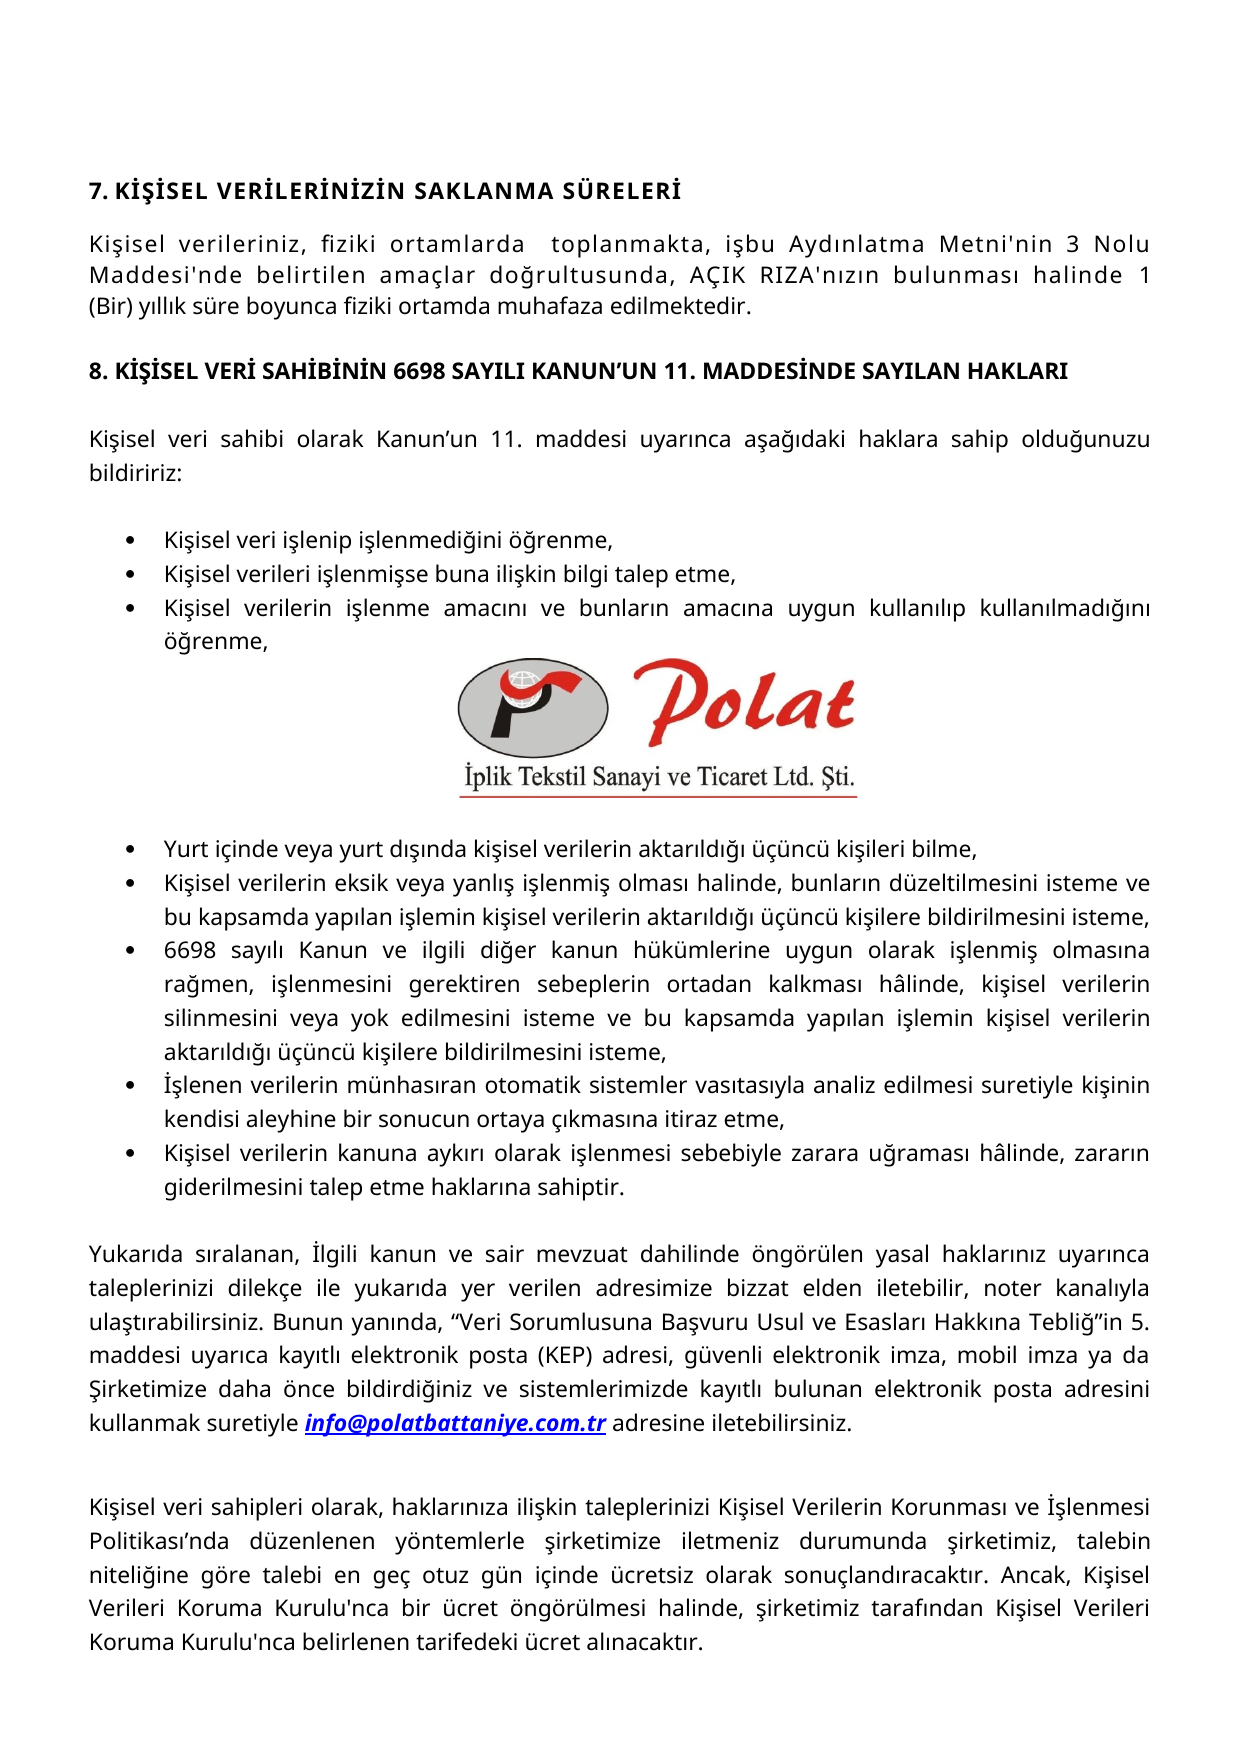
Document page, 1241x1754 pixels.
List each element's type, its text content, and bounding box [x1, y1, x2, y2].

list İşlenen verilerin münhasıran otomatik sistemler vasıtasıyla analiz edilmesi suretiyle kişinin kendisi aleyhine bir sonucun ortaya çıkmasına itiraz etme, [126, 1069, 1152, 1134]
list 6698 sayılı Kanun ve ilgili diğer kanun hükümlerine uygun olarak işlenmiş olmasına rağmen, işlenmesini gerektiren sebeplerin ortadan kalkması hâlinde, kişisel verilerin silinmesini veya yok edilmesini isteme ve bu kapsamda yapılan işlemin kişisel verilerin aktarıldığı üçüncü kişilere bildirilmesini isteme, [126, 934, 1152, 1067]
list Kişisel veri işlenip işlenmediğini öğrenme, [126, 524, 1152, 555]
list Kişisel verilerin işlenme amacını ve bunların amacına uygun kullanılıp kullanılmadığını öğrenme, [126, 591, 1152, 656]
text 8. KİŞİSEL VERİ SAHİBİNİN 6698 SAYILI KANUN’UN 11. MADDESİNDE SAYILAN HAKLARI [89, 355, 1152, 386]
list Yurt içinde veya yurt dışında kişisel verilerin aktarıldığı üçüncü kişileri bilme, [126, 833, 1152, 864]
text Yukarıda sıralanan, İlgili kanun ve sair mevzuat dahilinde öngörülen yasal haklarınız uyarınca taleplerinizi dilekçe ile yukarıda yer verilen adresimize bizzat elden iletebilir, noter kanalıyla ulaştırabilirsiniz. Bunun yanında, “Veri Sorumlusuna Başvuru Usul ve Esasları Hakkına Tebliğ”in 5. maddesi uyarıca kayıtlı elektronik posta (KEP) adresi, güvenli elektronik imza, mobil imza ya da Şirketimize daha önce bildirdiğiniz ve sistemlerimizde kayıtlı bulunan elektronik posta adresini kullanmak suretiyle info@polatbattaniye.com.tr adresine iletebilirsiniz. [89, 1238, 1152, 1438]
picture [457, 658, 858, 798]
text 7. KİŞİSEL VERİLERİNİZİn saklanma süreleri [89, 175, 1152, 206]
text Kişisel veri sahibi olarak Kanun’un 11. maddesi uyarınca aşağıdaki haklara sahip olduğunuzu bildiririz: [89, 423, 1152, 488]
text Kişisel verileriniz, fiziki ortamlarda toplanmakta, işbu Aydınlatma Metni'nin 3 Nolu Maddesi'nde belirtilen amaçlar doğrultusunda, AÇIK RIZA'nızın bulunması halinde 1 (Bir) yıllık süre boyunca fiziki ortamda muhafaza edilmektedir. [89, 228, 1152, 321]
list Kişisel verilerin eksik veya yanlış işlenmiş olması halinde, bunların düzeltilmesini isteme ve bu kapsamda yapılan işlemin kişisel verilerin aktarıldığı üçüncü kişilere bildirilmesini isteme, [126, 867, 1152, 932]
list Kişisel verileri işlenmişse buna ilişkin bilgi talep etme, [126, 558, 1152, 589]
text Kişisel veri sahipleri olarak, haklarınıza ilişkin taleplerinizi Kişisel Verilerin Korunması ve İşlenmesi Politikası’nda düzenlenen yöntemlerle şirketimize iletmeniz durumunda şirketimiz, talebin niteliğine göre talebi en geç otuz gün içinde ücretsiz olarak sonuçlandıracaktır. Ancak, Kişisel Verileri Koruma Kurulu'nca bir ücret öngörülmesi halinde, şirketimiz tarafından Kişisel Verileri Koruma Kurulu'nca belirlenen tarifedeki ücret alınacaktır. [89, 1491, 1152, 1657]
list Kişisel verilerin kanuna aykırı olarak işlenmesi sebebiyle zarara uğraması hâlinde, zararın giderilmesini talep etme haklarına sahiptir. [126, 1137, 1152, 1202]
